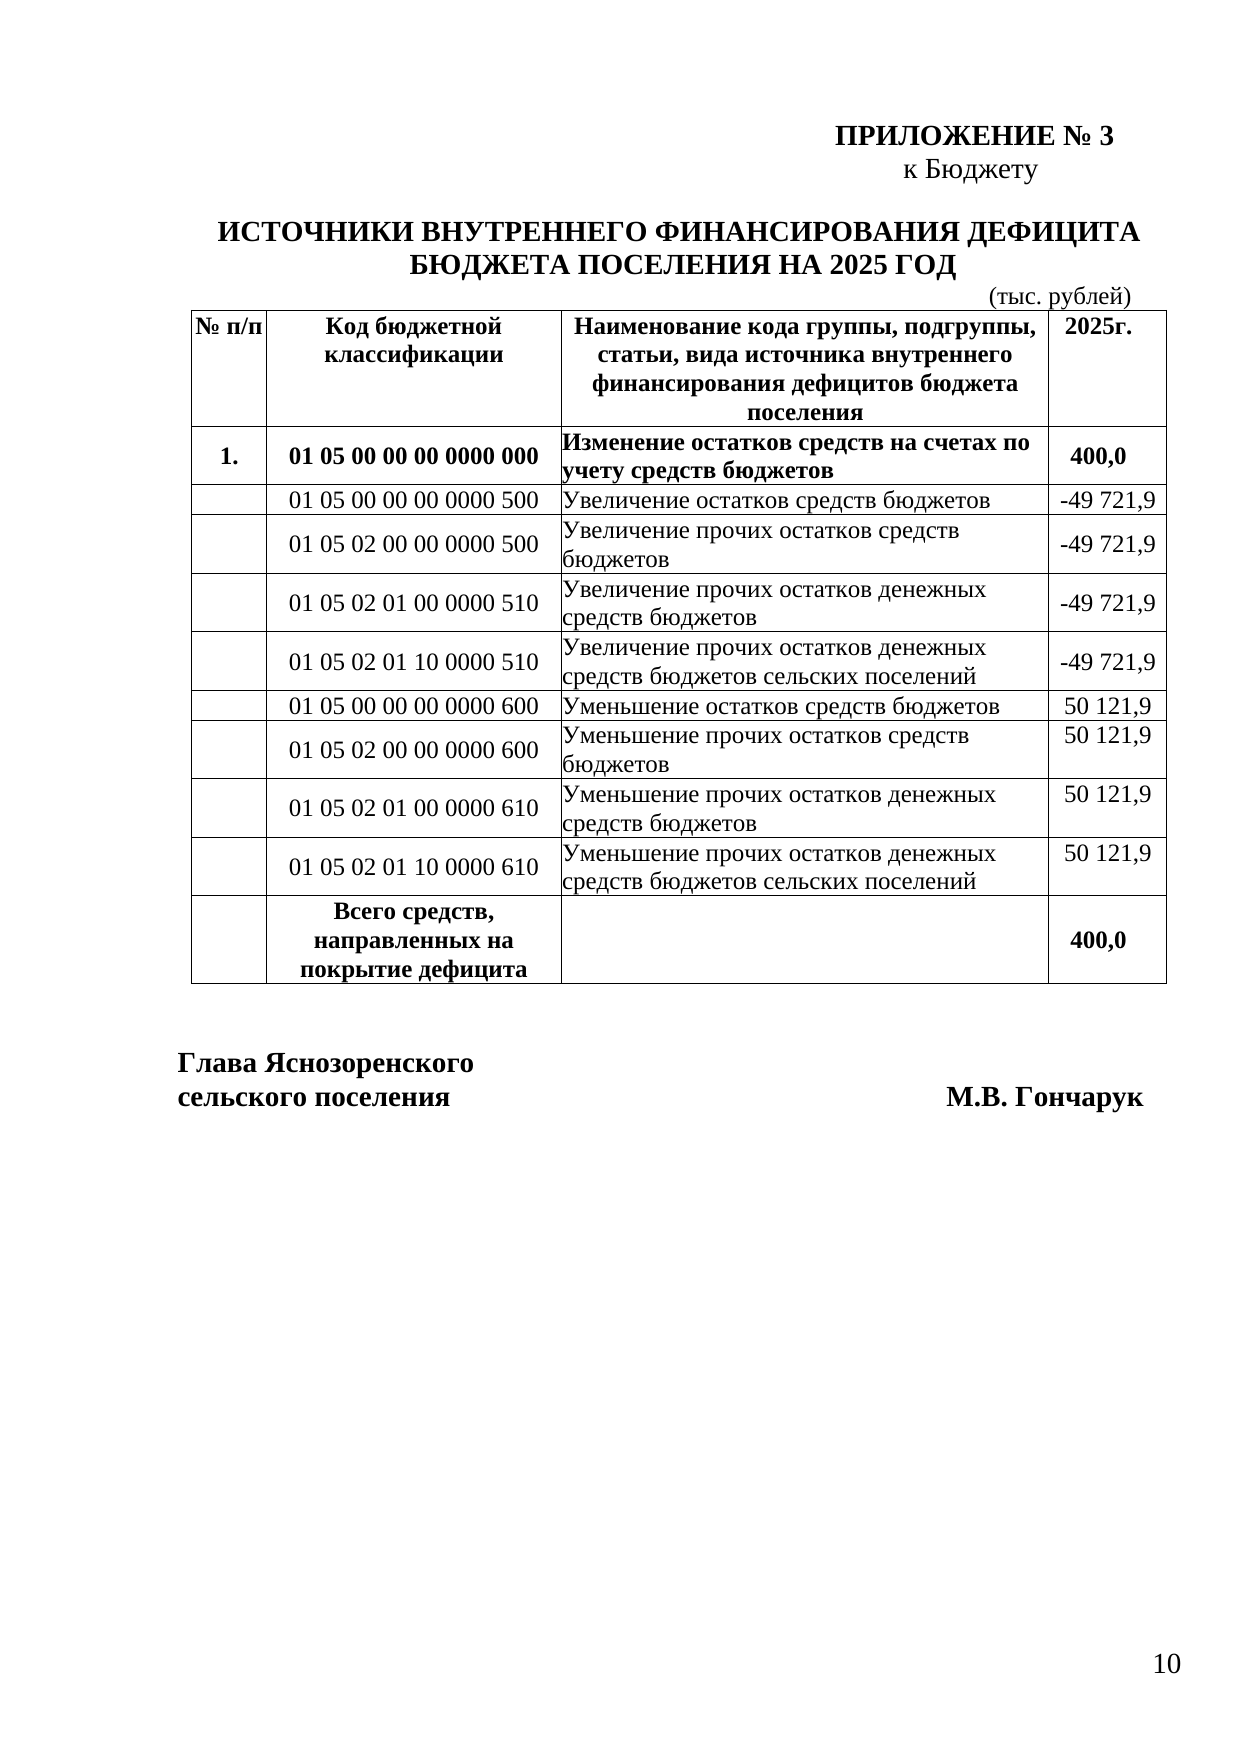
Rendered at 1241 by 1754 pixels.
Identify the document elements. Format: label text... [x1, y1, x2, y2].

table_cell -49 721,9 [1049, 574, 1166, 631]
table_cell 01 05 02 00 00 0000 600 [267, 721, 561, 778]
table_cell Увеличение остатков средств бюджетов [562, 485, 1048, 514]
text (тыс. рублей) [177, 281, 1181, 310]
table_cell 01 05 02 01 00 0000 510 [267, 574, 561, 631]
table_cell Увеличение прочих остатков денежных средств бюджетов сельских поселений [562, 632, 1048, 690]
table_cell 01 05 00 00 00 0000 600 [267, 691, 561, 719]
table_cell 01 05 02 00 00 0000 500 [267, 515, 561, 573]
table_cell 50 121,9 [1049, 721, 1166, 778]
table_cell 01 05 02 01 10 0000 510 [267, 632, 561, 690]
table_cell Уменьшение прочих остатков денежных средств бюджетов сельских поселений [562, 838, 1048, 895]
table_header 2025г. [1049, 311, 1166, 426]
table_cell -49 721,9 [1049, 485, 1166, 514]
table_cell [192, 896, 266, 982]
table_cell [562, 896, 1048, 982]
table_header № п/п [192, 311, 266, 426]
text Глава Яснозоренского [177, 1045, 1181, 1079]
table_cell [192, 485, 266, 514]
table_cell 50 121,9 [1049, 691, 1166, 719]
table_cell 01 05 00 00 00 0000 500 [267, 485, 561, 514]
text ИСТОЧНИКИ ВНУТРЕННЕГО ФИНАНСИРОВАНИЯ ДЕФИЦИТА [177, 214, 1181, 247]
table_cell [192, 515, 266, 573]
table_cell [192, 779, 266, 837]
table_cell Всего средств, направленных на покрытие дефицита [267, 896, 561, 982]
table_header Код бюджетной классификации [267, 311, 561, 426]
table_cell 01 05 02 01 10 0000 610 [267, 838, 561, 895]
table_cell 50 121,9 [1049, 779, 1166, 837]
text БЮДЖЕТА ПОСЕЛЕНИЯ на 2025 год [177, 247, 1181, 281]
table_cell [192, 721, 266, 778]
table_cell 1. [192, 427, 266, 484]
text к Бюджету [693, 152, 1174, 185]
text Приложение № 3 [177, 118, 1181, 152]
table_cell Уменьшение прочих остатков средств бюджетов [562, 721, 1048, 778]
table_cell [192, 632, 266, 690]
table_cell Увеличение прочих остатков средств бюджетов [562, 515, 1048, 573]
table_cell [192, 574, 266, 631]
table_cell 01 05 00 00 00 0000 000 [267, 427, 561, 484]
table_cell 400,0 [1049, 896, 1166, 982]
table_cell Уменьшение остатков средств бюджетов [562, 691, 1048, 719]
table_cell Увеличение прочих остатков денежных средств бюджетов [562, 574, 1048, 631]
table_cell -49 721,9 [1049, 515, 1166, 573]
table_cell [192, 691, 266, 719]
table_cell 01 05 02 01 00 0000 610 [267, 779, 561, 837]
table_cell Уменьшение прочих остатков денежных средств бюджетов [562, 779, 1048, 837]
table_header Наименование кода группы, подгруппы, статьи, вида источника внутреннего финансирования дефицитов бюджета поселения [562, 311, 1048, 426]
table_cell 400,0 [1049, 427, 1166, 484]
table_cell [192, 838, 266, 895]
table_cell 50 121,9 [1049, 838, 1166, 895]
table_cell -49 721,9 [1049, 632, 1166, 690]
text сельского поселения М.В. Гончарук [177, 1079, 1181, 1112]
table_cell Изменение остатков средств на счетах по учету средств бюджетов [562, 427, 1048, 484]
